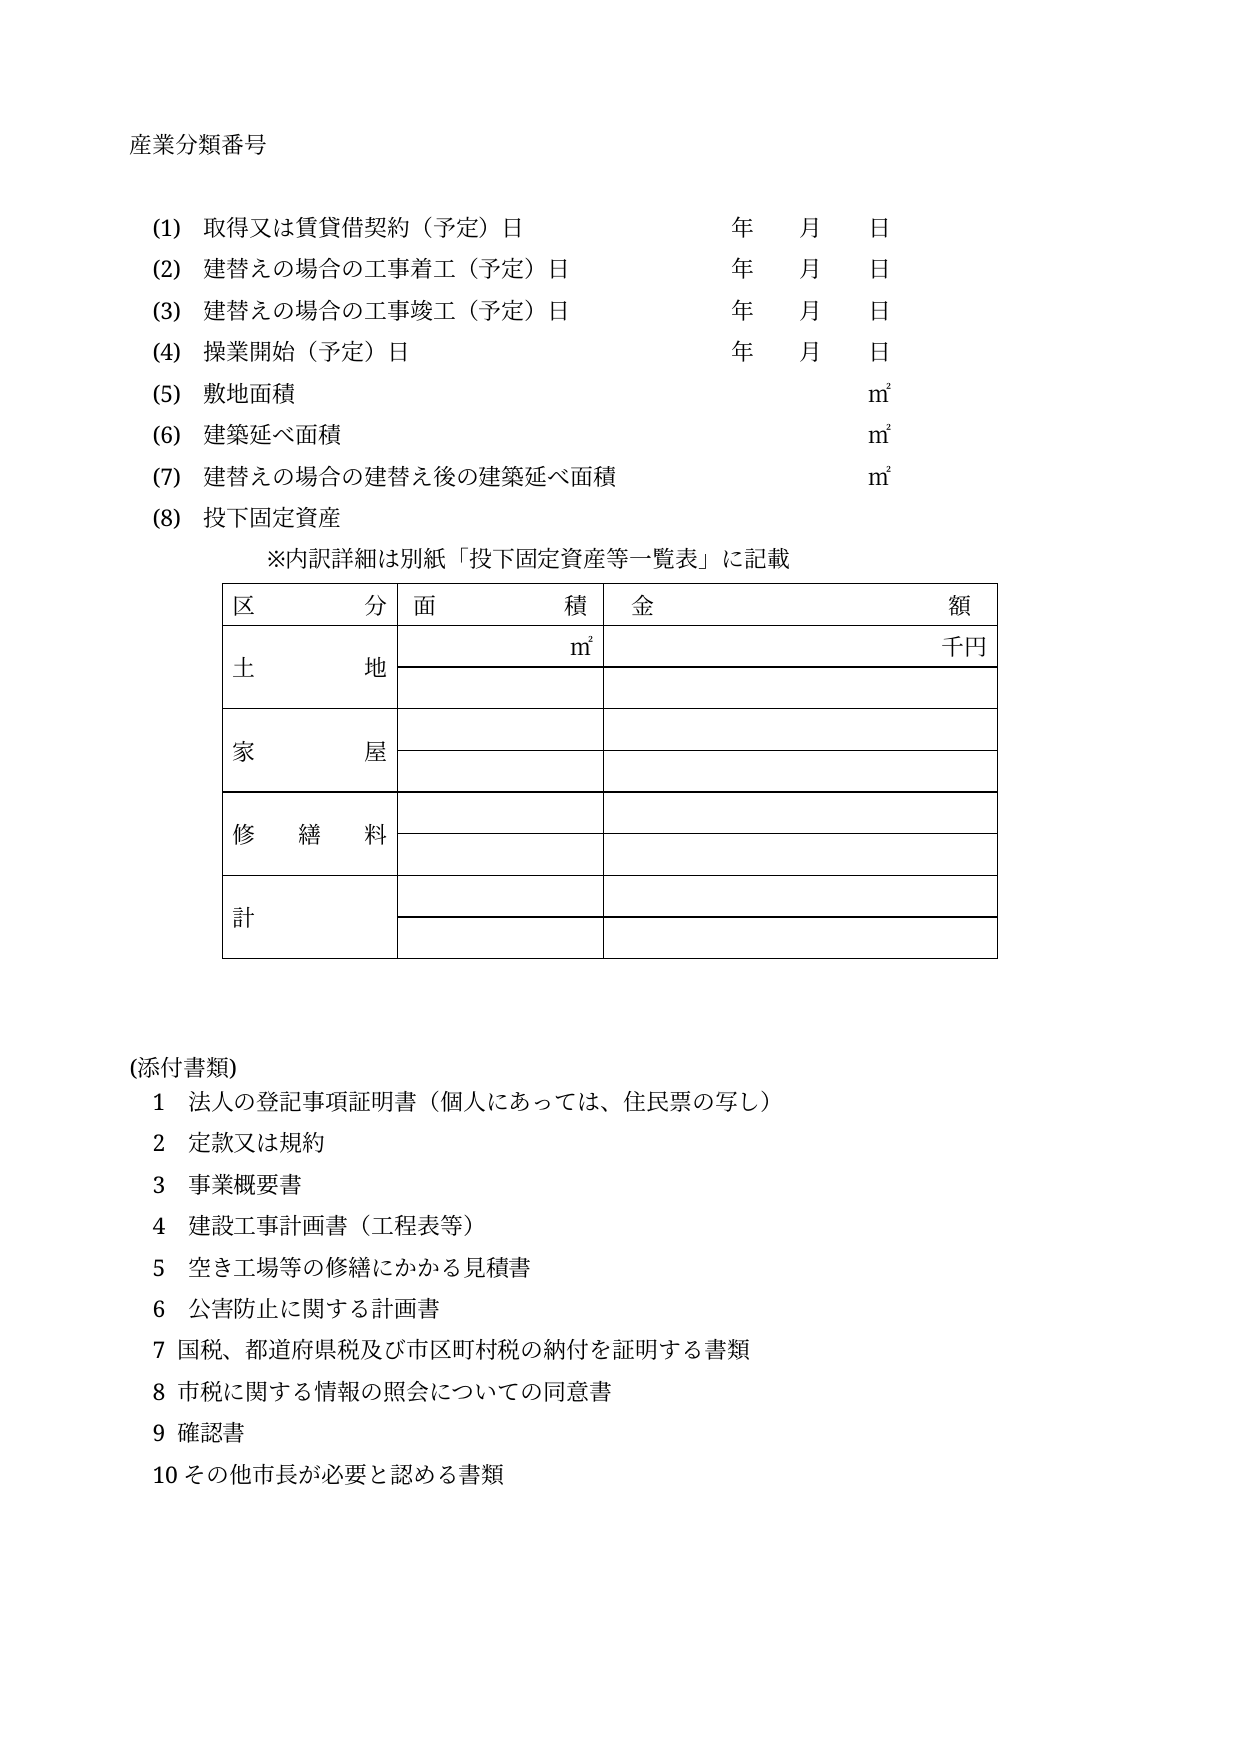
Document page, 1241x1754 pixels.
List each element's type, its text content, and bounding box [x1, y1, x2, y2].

table_header 金 額 [604, 584, 997, 625]
text ※内訳詳細は別紙「投下固定資産等一覧表」に記載 [106, 542, 1134, 575]
table_cell [604, 834, 997, 875]
text (4) 操業開始（予定）日 年 月 日 [106, 334, 1134, 367]
table_cell [604, 876, 997, 916]
table_cell [604, 668, 997, 708]
text (5) 敷地面積 ㎡ [106, 376, 1134, 409]
table_cell 修繕料 [223, 793, 397, 875]
table_cell [604, 793, 997, 833]
text 産業分類番号 [106, 127, 1134, 161]
text (1) 取得又は賃貸借契約（予定）日 年 月 日 [106, 210, 1134, 243]
text 6 公害防止に関する計画書 [106, 1291, 1134, 1324]
table_cell [604, 918, 997, 958]
text (3) 建替えの場合の工事竣工（予定）日 年 月 日 [106, 293, 1134, 326]
table_cell [604, 751, 997, 791]
table_header 区分 [223, 584, 397, 625]
table_cell [398, 834, 603, 875]
table_cell 計 [223, 876, 397, 958]
table_cell 家屋 [223, 709, 397, 791]
table_cell [398, 793, 603, 833]
text 4 建設工事計画書（工程表等） [106, 1208, 1134, 1241]
text 3 事業概要書 [106, 1167, 1134, 1200]
text (8) 投下固定資産 [106, 500, 1134, 533]
table_cell 土地 [223, 626, 397, 708]
table_cell [398, 668, 603, 708]
table_cell [398, 918, 603, 958]
text (2) 建替えの場合の工事着工（予定）日 年 月 日 [106, 251, 1134, 284]
table_cell [398, 709, 603, 750]
text (6) 建築延べ面積 ㎡ [106, 417, 1134, 450]
table_cell [398, 876, 603, 916]
table_cell ㎡ [398, 626, 603, 666]
text 1 法人の登記事項証明書（個人にあっては、住民票の写し） [106, 1084, 1134, 1117]
text (添付書類) [106, 1051, 1134, 1084]
text 8 市税に関する情報の照会についての同意書 [106, 1374, 1134, 1407]
text 7 国税、都道府県税及び市区町村税の納付を証明する書類 [106, 1332, 1134, 1366]
text (7) 建替えの場合の建替え後の建築延べ面積 ㎡ [106, 459, 1134, 492]
text 2 定款又は規約 [106, 1125, 1134, 1158]
table_header 面 積 [398, 584, 603, 625]
table_cell [398, 751, 603, 791]
table_cell 千円 [604, 626, 997, 666]
text 9 確認書 [106, 1415, 1134, 1449]
text 10 その他市長が必要と認める書類 [106, 1457, 1134, 1490]
text 5 空き工場等の修繕にかかる見積書 [106, 1249, 1134, 1283]
table_cell [604, 709, 997, 750]
